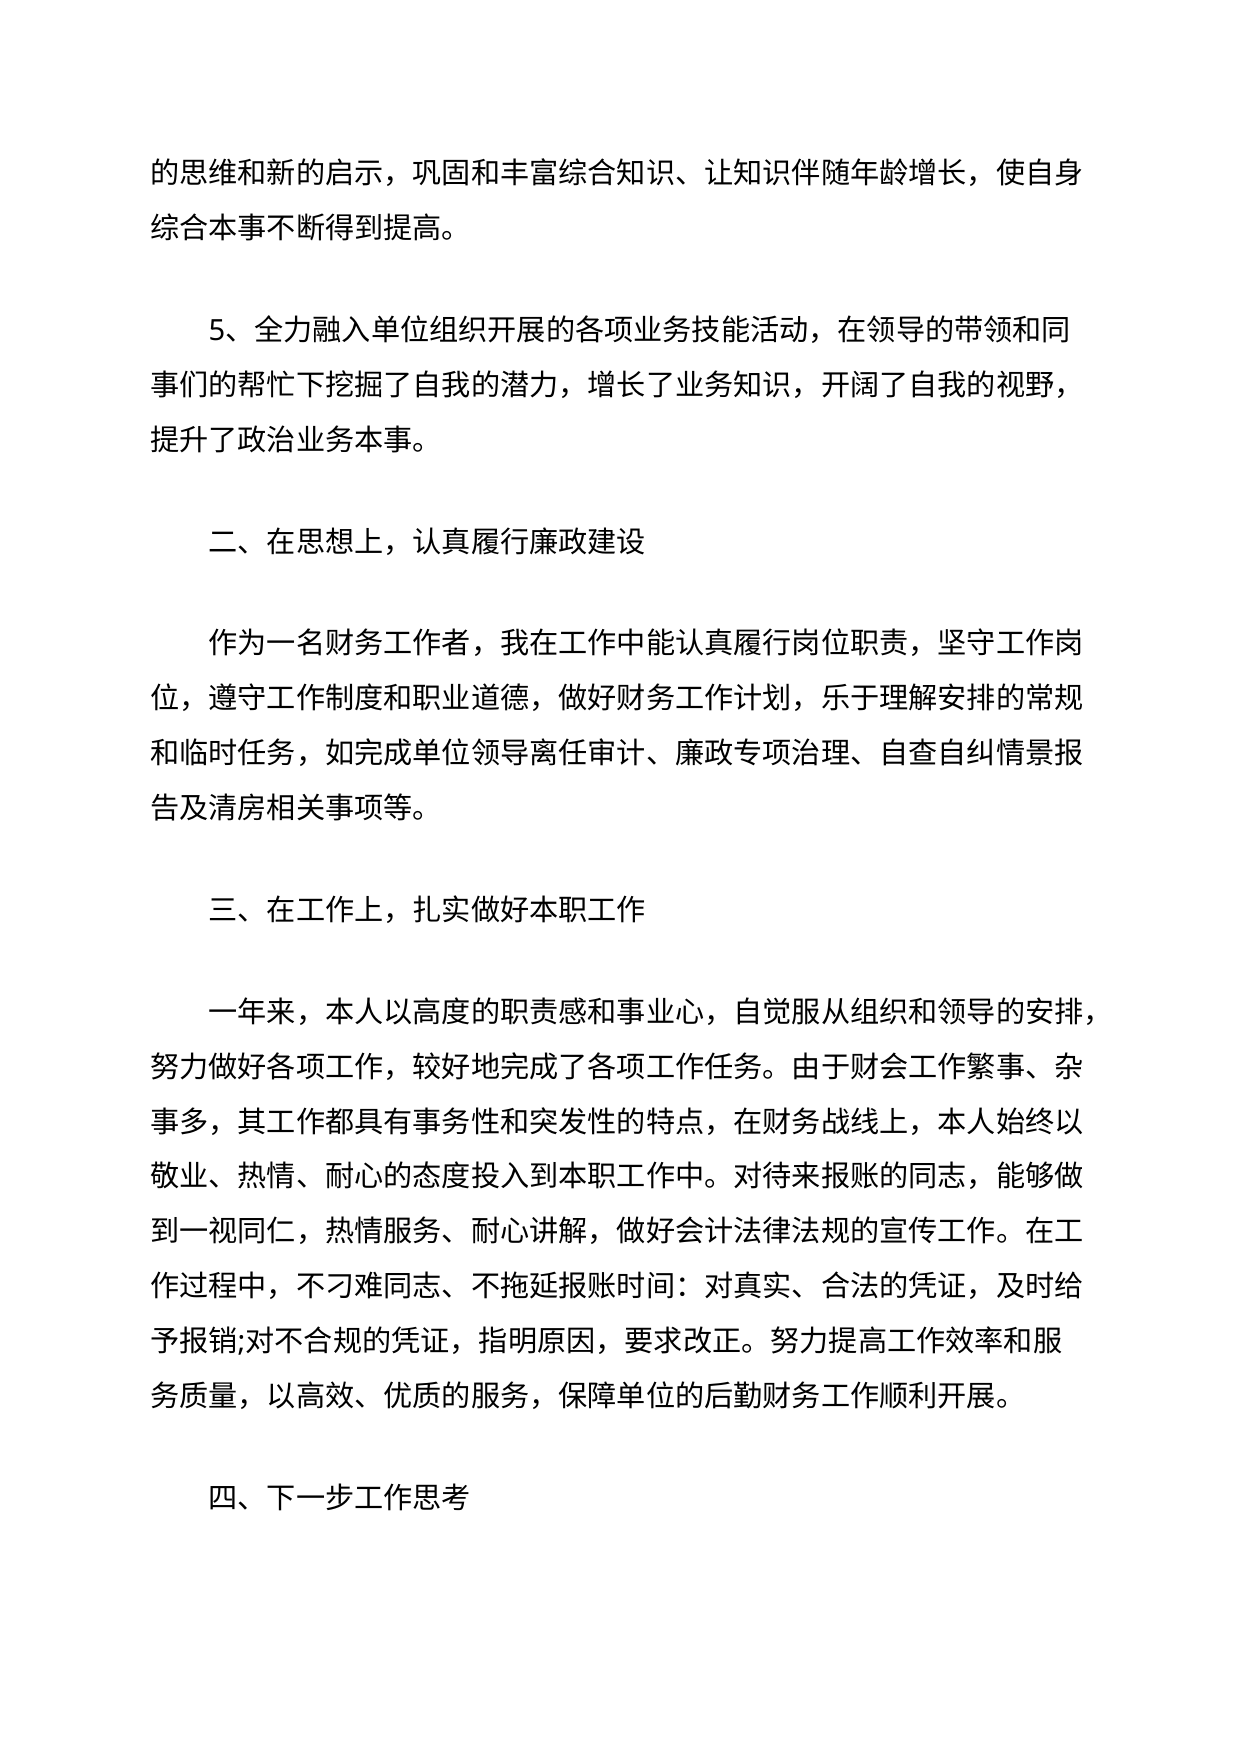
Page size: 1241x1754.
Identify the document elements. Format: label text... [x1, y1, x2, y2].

text 5、全力融入单位组织开展的各项业务技能活动，在领导的带领和同事们的帮忙下挖掘了自我的潜力，增长了业务知识，开阔了自我的视野，提升了政治业务本事。 [150, 307, 1090, 459]
text 四、下一步工作思考 [150, 1474, 1090, 1517]
text 三、在工作上，扎实做好本职工作 [150, 887, 1090, 929]
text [150, 150, 1090, 247]
text 一年来，本人以高度的职责感和事业心，自觉服从组织和领导的安排，努力做好各项工作，较好地完成了各项工作任务。由于财会工作繁事、杂事多，其工作都具有事务性和突发性的特点，在财务战线上，本人始终以敬业、热情、耐心的态度投入到本职工作中。对待来报账的同志，能够做到一视同仁，热情服务、耐心讲解，做好会计法律法规的宣传工作。在工作过程中，不刁难同志、不拖延报账时间：对真实、合法的凭证，及时给予报销;对不合规的凭证，指明原因，要求改正。努力提高工作效率和服务质量，以高效、优质的服务，保障单位的后勤财务工作顺利开展。 [150, 988, 1090, 1415]
text 二、在思想上，认真履行廉政建设 [150, 518, 1090, 561]
text 作为一名财务工作者，我在工作中能认真履行岗位职责，坚守工作岗位，遵守工作制度和职业道德，做好财务工作计划，乐于理解安排的常规和临时任务，如完成单位领导离任审计、廉政专项治理、自查自纠情景报告及清房相关事项等。 [150, 620, 1090, 827]
